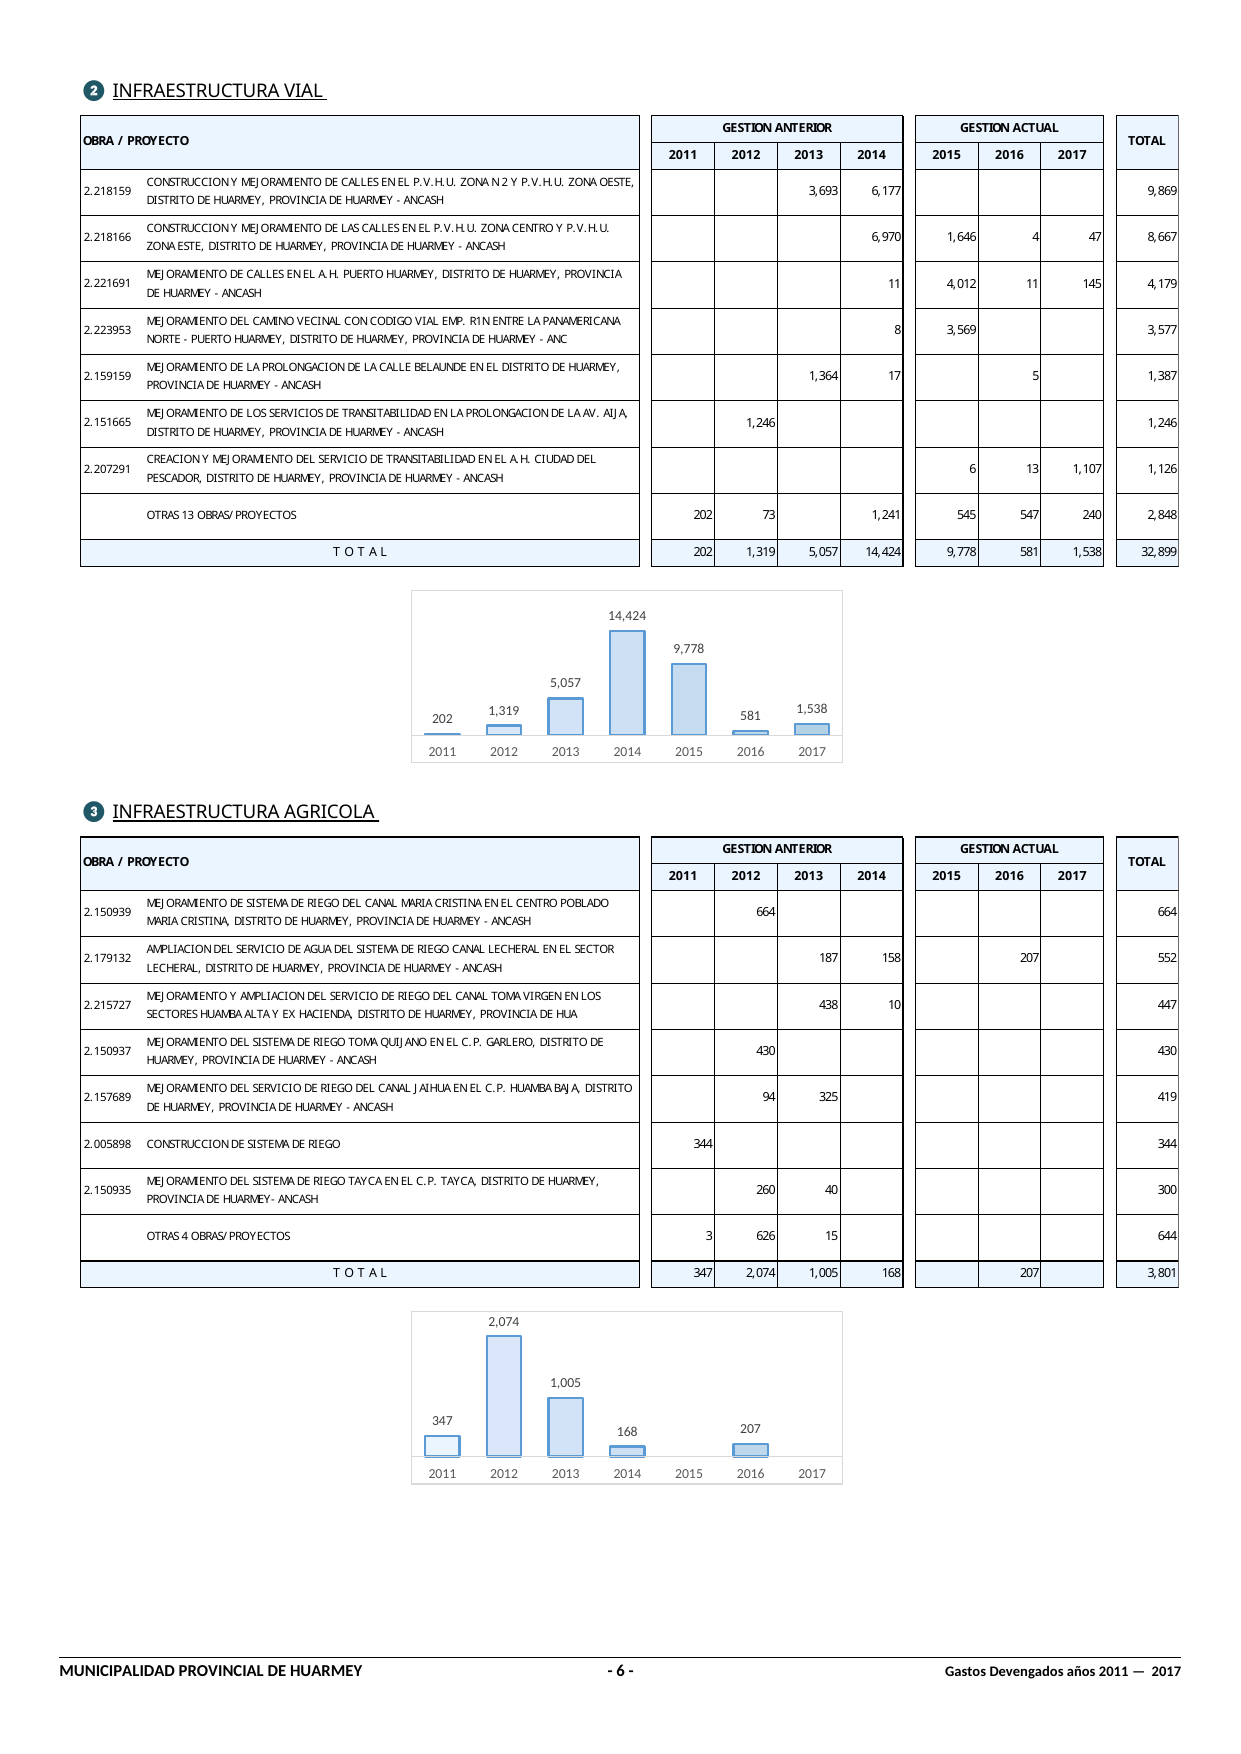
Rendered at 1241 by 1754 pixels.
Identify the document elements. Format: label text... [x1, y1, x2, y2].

table_header ❸ INFRAESTRUCTURA AGRICOLA [59, 792, 1195, 1491]
table_header ❷ INFRAESTRUCTURA VIAL [59, 71, 1195, 769]
